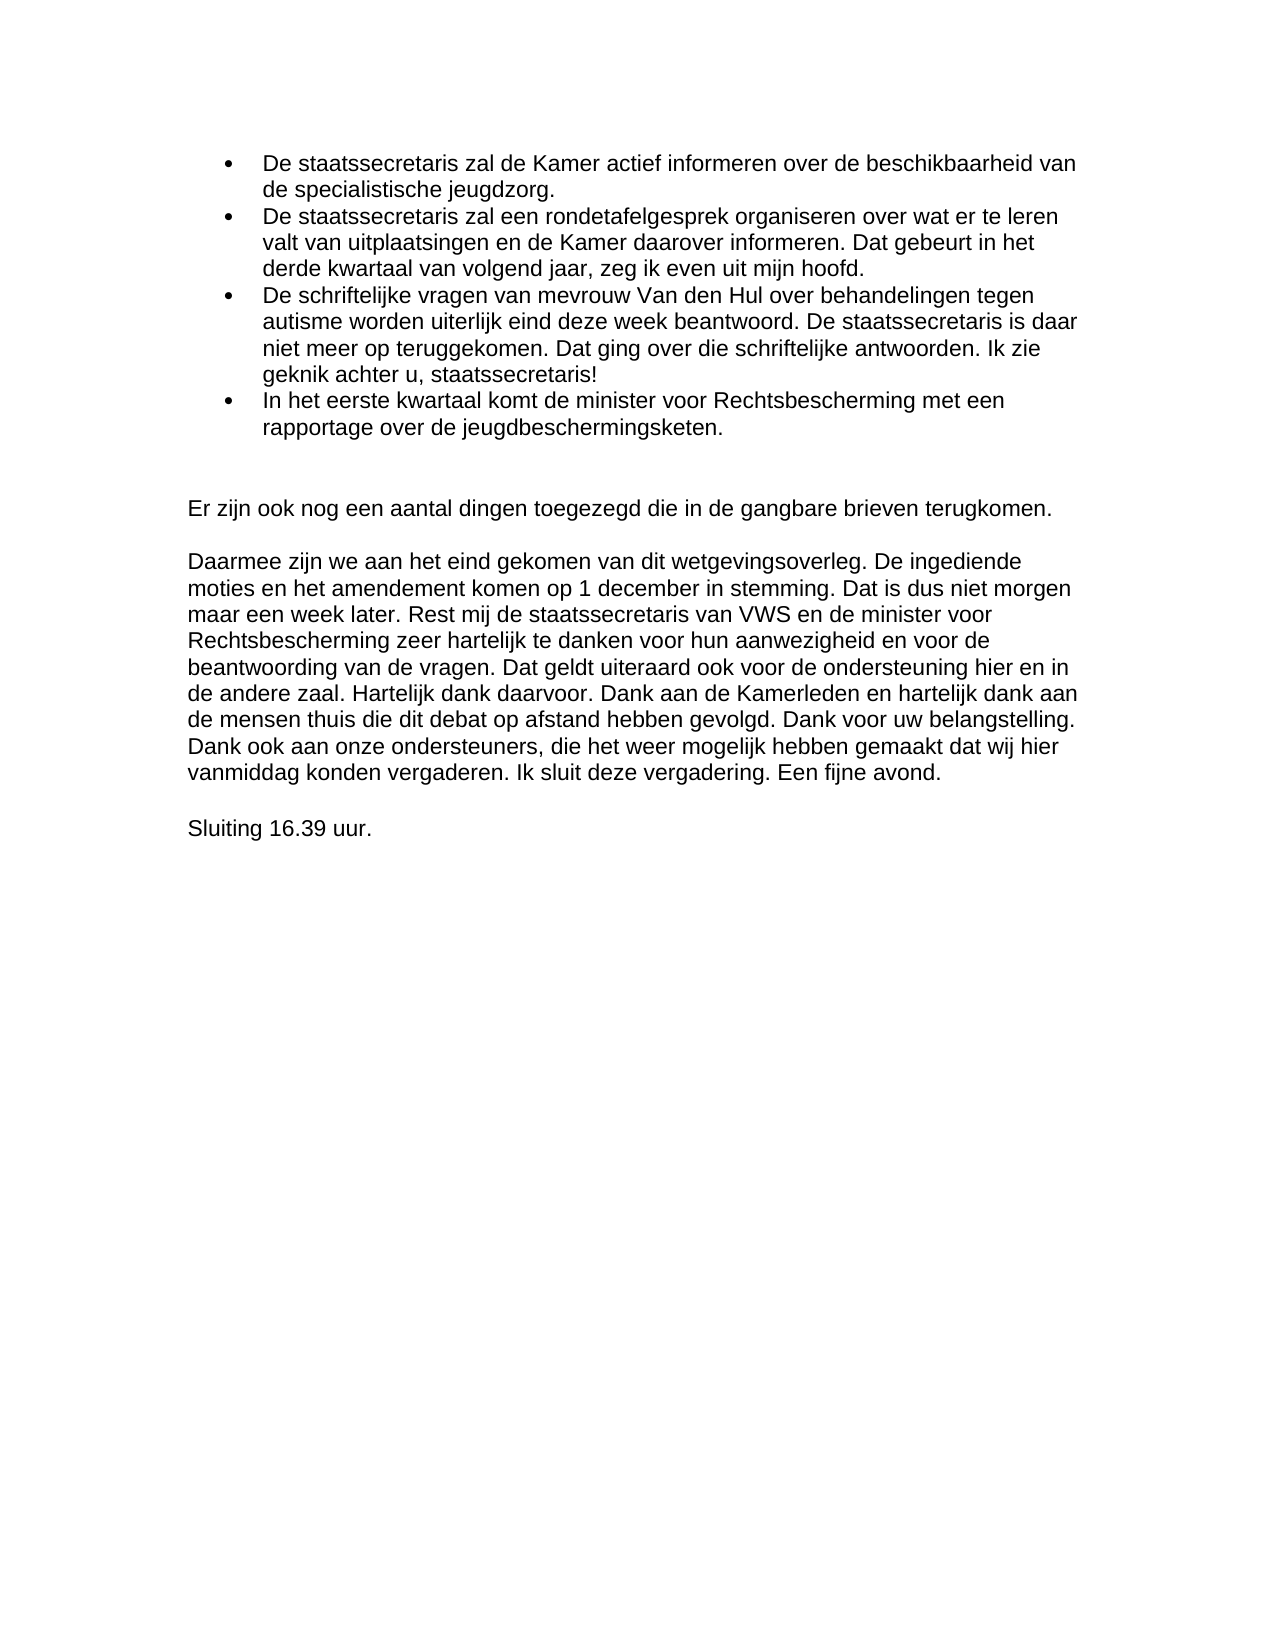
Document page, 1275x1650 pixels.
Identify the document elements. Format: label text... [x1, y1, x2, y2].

text Sluiting 16.39 uur. [187, 814, 1087, 841]
list De schriftelijke vragen van mevrouw Van den Hul over behandelingen tegen autisme worden uiterlijk eind deze week beantwoord. De staatssecretaris is daar niet meer op teruggekomen. Dat ging over die schriftelijke antwoorden. Ik zie geknik achter u, staatssecretaris! [225, 282, 1087, 387]
list De staatssecretaris zal een rondetafelgesprek organiseren over wat er te leren valt van uitplaatsingen en de Kamer daarover informeren. Dat gebeurt in het derde kwartaal van volgend jaar, zeg ik even uit mijn hoofd. [225, 203, 1087, 282]
list De staatssecretaris zal de Kamer actief informeren over de beschikbaarheid van de specialistische jeugdzorg. [225, 150, 1087, 203]
text Er zijn ook nog een aantal dingen toegezegd die in de gangbare brieven terugkomen. Daarmee zijn we aan het eind gekomen van dit wetgevingsoverleg. De ingediende moties en het amendement komen op 1 december in stemming. Dat is dus niet morgen maar een week later. Rest mij de staatssecretaris van VWS en de minister voor Rechtsbescherming zeer hartelijk te danken voor hun aanwezigheid en voor de beantwoording van de vragen. Dat geldt uiteraard ook voor de ondersteuning hier en in de andere zaal. Hartelijk dank daarvoor. Dank aan de Kamerleden en hartelijk dank aan de mensen thuis die dit debat op afstand hebben gevolgd. Dank voor uw belangstelling. Dank ook aan onze ondersteuners, die het weer mogelijk hebben gemaakt dat wij hier vanmiddag konden vergaderen. Ik sluit deze vergadering. Een fijne avond. [187, 469, 1087, 785]
list In het eerste kwartaal komt de minister voor Rechtsbescherming met een rapportage over de jeugdbeschermingsketen. [225, 387, 1087, 440]
